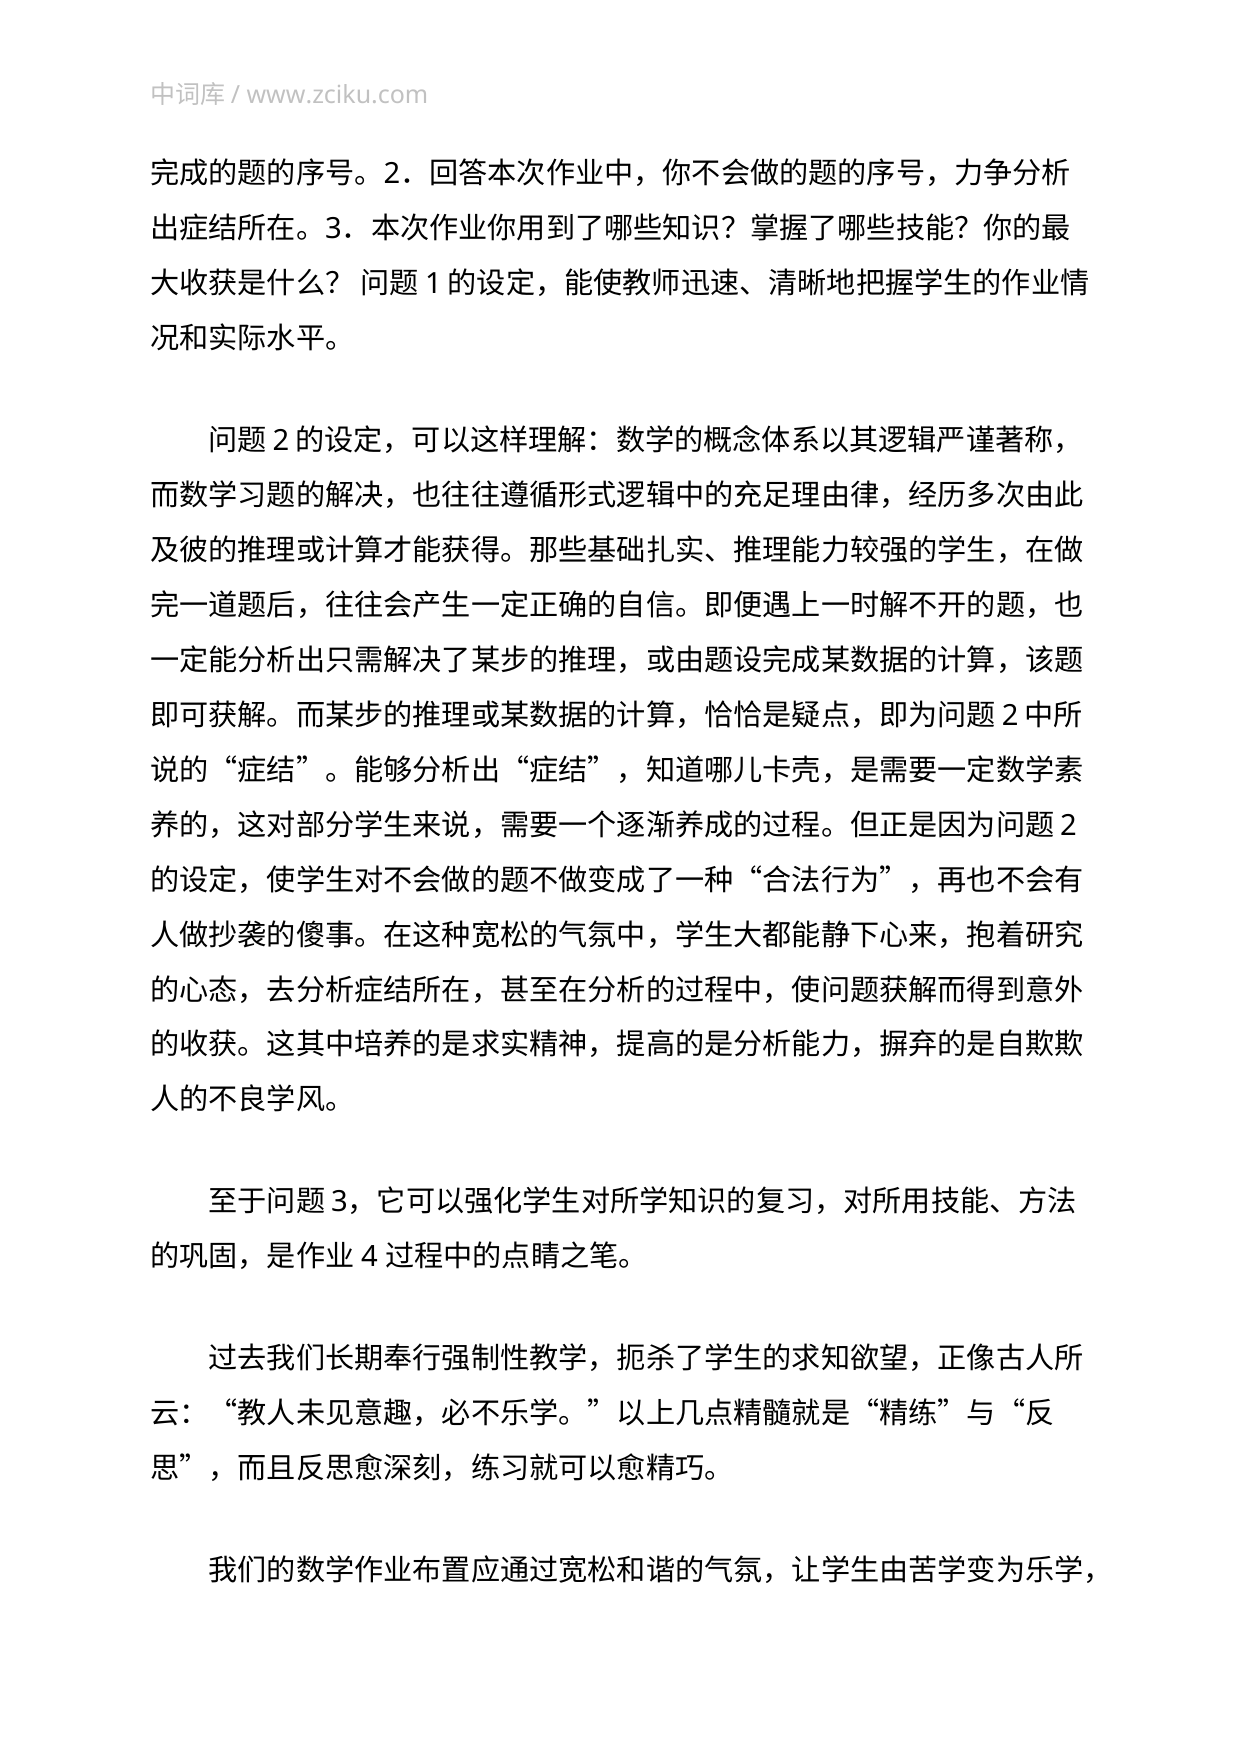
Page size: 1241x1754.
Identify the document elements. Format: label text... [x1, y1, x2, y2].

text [150, 150, 1090, 357]
text 问题2的设定，可以这样理解：数学的概念体系以其逻辑严谨著称，而数学习题的解决，也往往遵循形式逻辑中的充足理由律，经历多次由此及彼的推理或计算才能获得。那些基础扎实、推理能力较强的学生，在做完一道题后，往往会产生一定正确的自信。即便遇上一时解不开的题，也一定能分析出只需解决了某步的推理，或由题设完成某数据的计算，该题即可获解。而某步的推理或某数据的计算，恰恰是疑点，即为问题2中所说的“症结”。能够分析出“症结”，知道哪儿卡壳，是需要一定数学素养的，这对部分学生来说，需要一个逐渐养成的过程。但正是因为问题2的设定，使学生对不会做的题不做变成了一种“合法行为”，再也不会有人做抄袭的傻事。在这种宽松的气氛中，学生大都能静下心来，抱着研究的心态，去分析症结所在，甚至在分析的过程中，使问题获解而得到意外的收获。这其中培养的是求实精神，提高的是分析能力，摒弃的是自欺欺人的不良学风。 [150, 417, 1090, 1118]
text 过去我们长期奉行强制性教学，扼杀了学生的求知欲望，正像古人所云：“教人未见意趣，必不乐学。”以上几点精髓就是“精练”与“反思”，而且反思愈深刻，练习就可以愈精巧。 [150, 1334, 1090, 1487]
text 至于问题3，它可以强化学生对所学知识的复习，对所用技能、方法的巩固，是作业 4 过程中的点睛之笔。 [150, 1178, 1090, 1275]
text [150, 1546, 1090, 1588]
